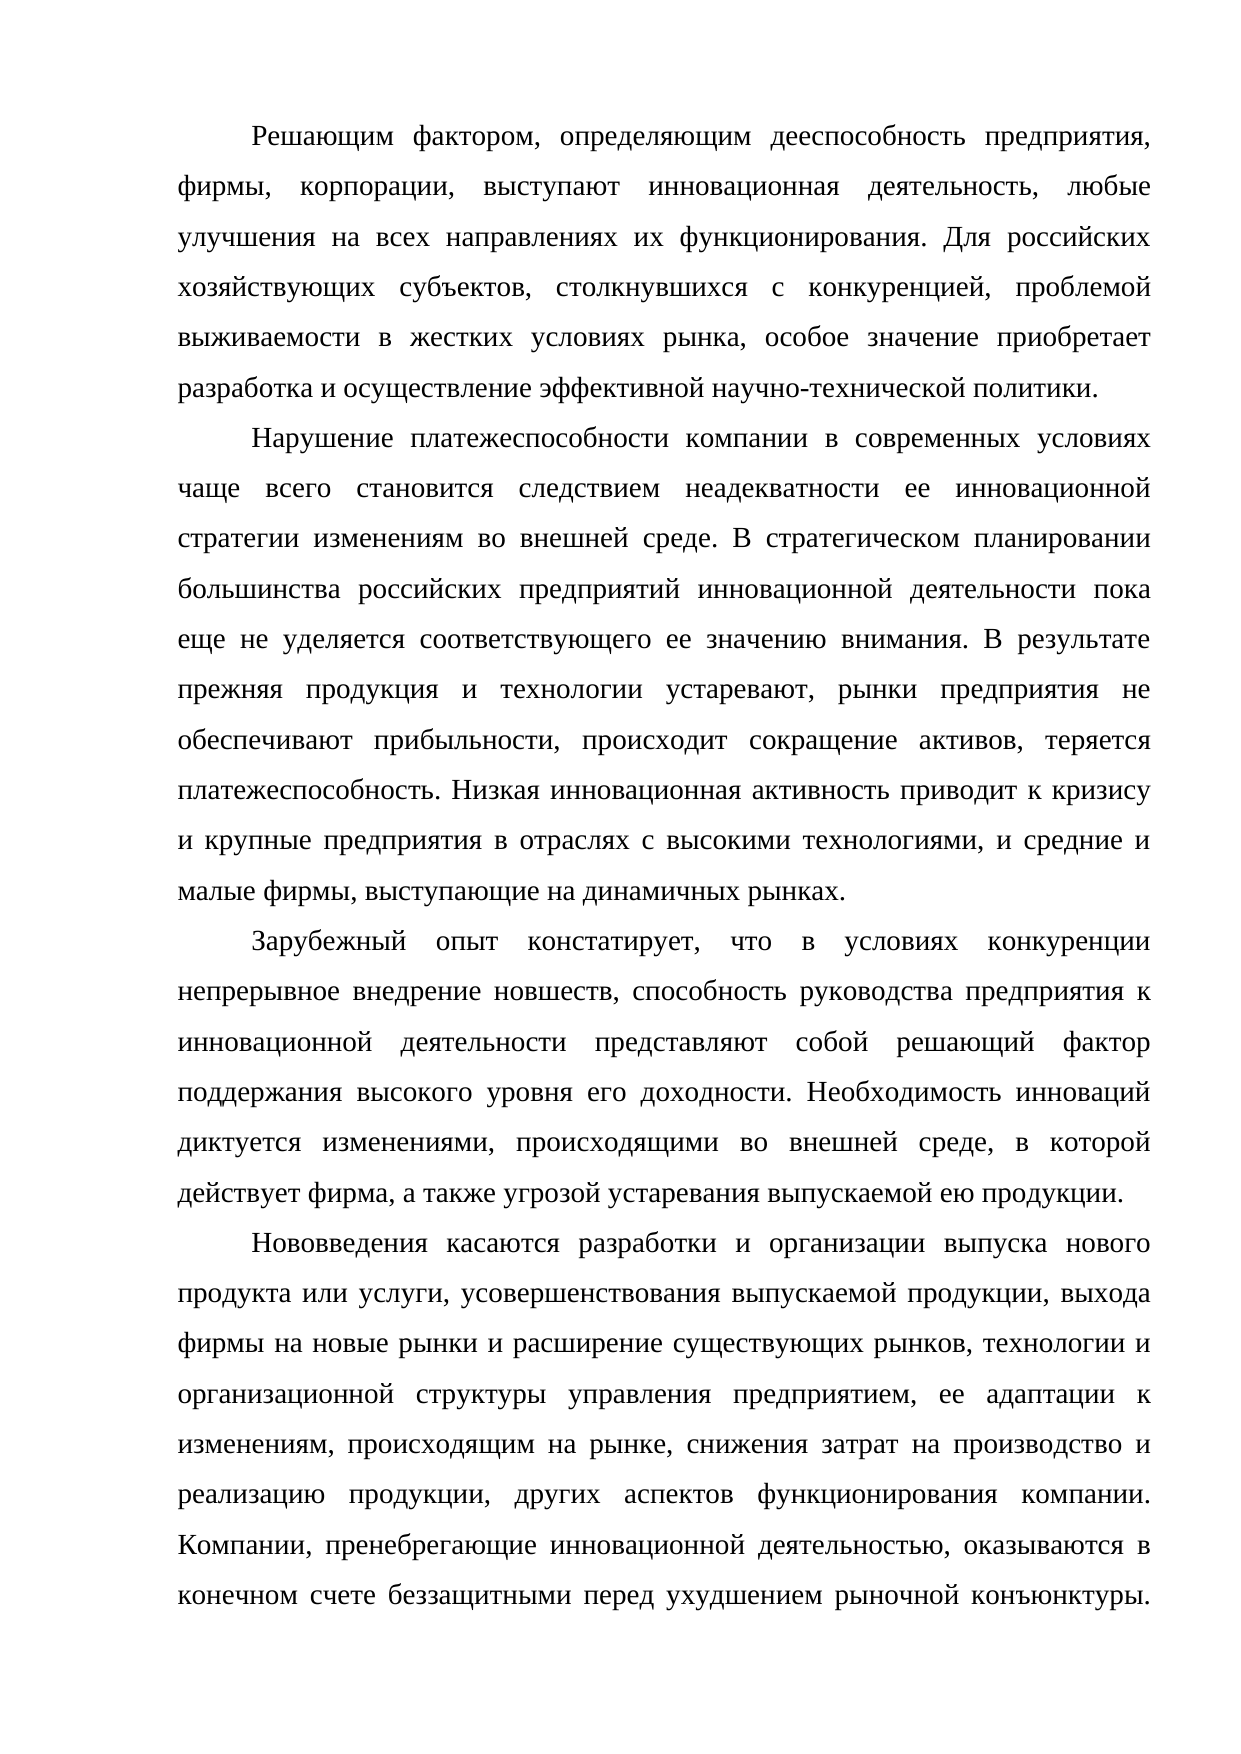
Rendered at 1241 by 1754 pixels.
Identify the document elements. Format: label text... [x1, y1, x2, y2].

text Решающим фактором, определяющим дееспособность предприятия, фирмы, корпорации, выступают инновационная деятельность, любые улучшения на всех направлениях их функционирования. Для российских хозяйствующих субъектов, столкнувшихся с конкуренцией, проблемой выживаемости в жестких условиях рынка, особое значение приобретает разработка и осуществление эффективной научно-технической политики. [177, 118, 1152, 403]
text Зарубежный опыт констатирует, что в условиях конкуренции непрерывное внедрение новшеств, способность руководства предприятия к инновационной деятельности представляют собой решающий фактор поддержания высокого уровня его доходности. Необходимость инноваций диктуется изменениями, происходящими во внешней среде, в которой действует фирма, а также угрозой устаревания выпускаемой ею продукции. [177, 923, 1152, 1208]
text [177, 1225, 1152, 1611]
text Нарушение платежеспособности компании в современных условиях чаще всего становится следствием неадекватности ее инновационной стратегии изменениям во внешней среде. В стратегическом планировании большинства российских предприятий инновационной деятельности пока еще не уделяется соответствующего ее значению внимания. В результате прежняя продукция и технологии устаревают, рынки предприятия не обеспечивают прибыльности, происходит сокращение активов, теряется платежеспособность. Низкая инновационная активность приводит к кризису и крупные предприятия в отраслях с высокими технологиями, и средние и малые фирмы, выступающие на динамичных рынках. [177, 420, 1152, 906]
